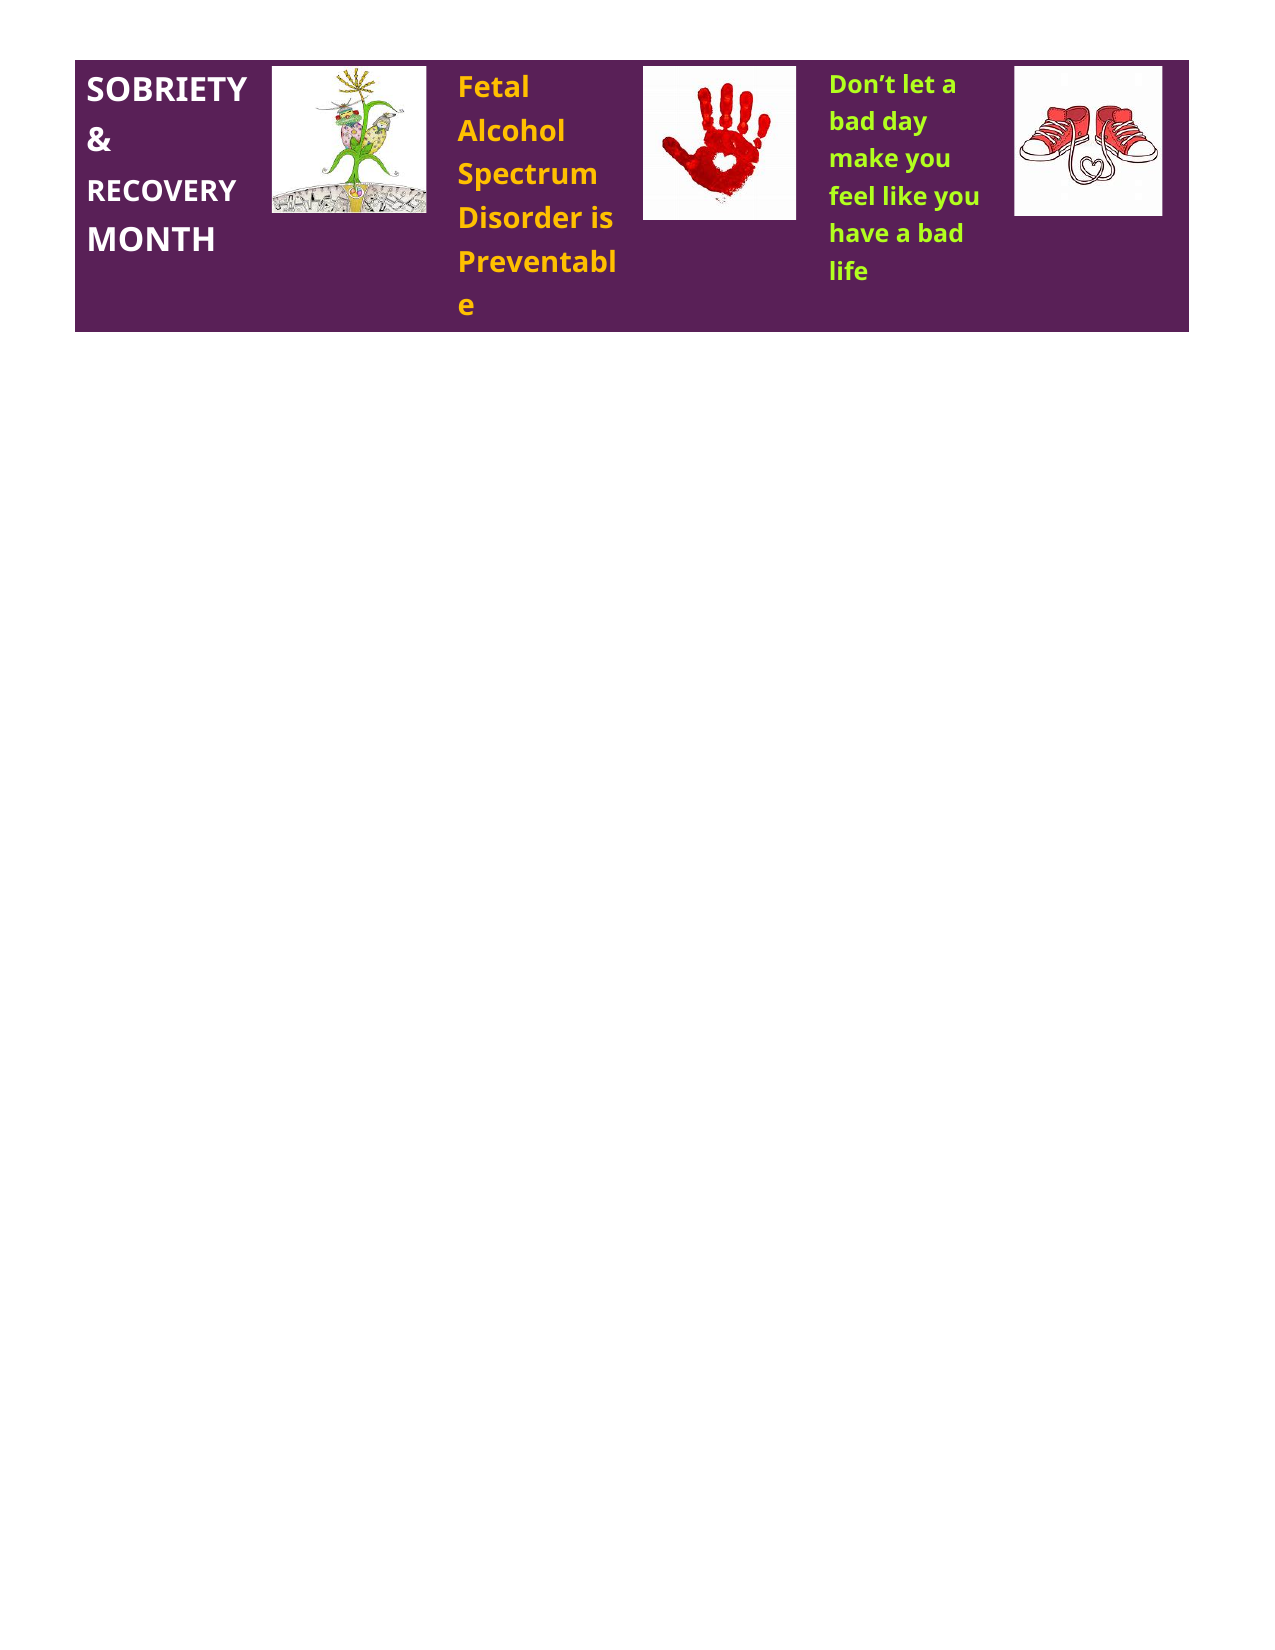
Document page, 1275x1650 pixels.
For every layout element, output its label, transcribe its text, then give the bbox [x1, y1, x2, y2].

table_header SOBRIETY & RECOVERY MONTH [75, 60, 261, 332]
table_header [632, 60, 817, 332]
table_header [1003, 60, 1189, 332]
table_header [261, 60, 446, 332]
picture [271, 66, 427, 213]
picture [643, 66, 797, 220]
table_header Don’t let a bad day make you feel like you have a bad life [818, 60, 1003, 332]
picture [1014, 66, 1163, 216]
table_header Fetal Alcohol Spectrum Disorder is Preventable [446, 60, 632, 332]
